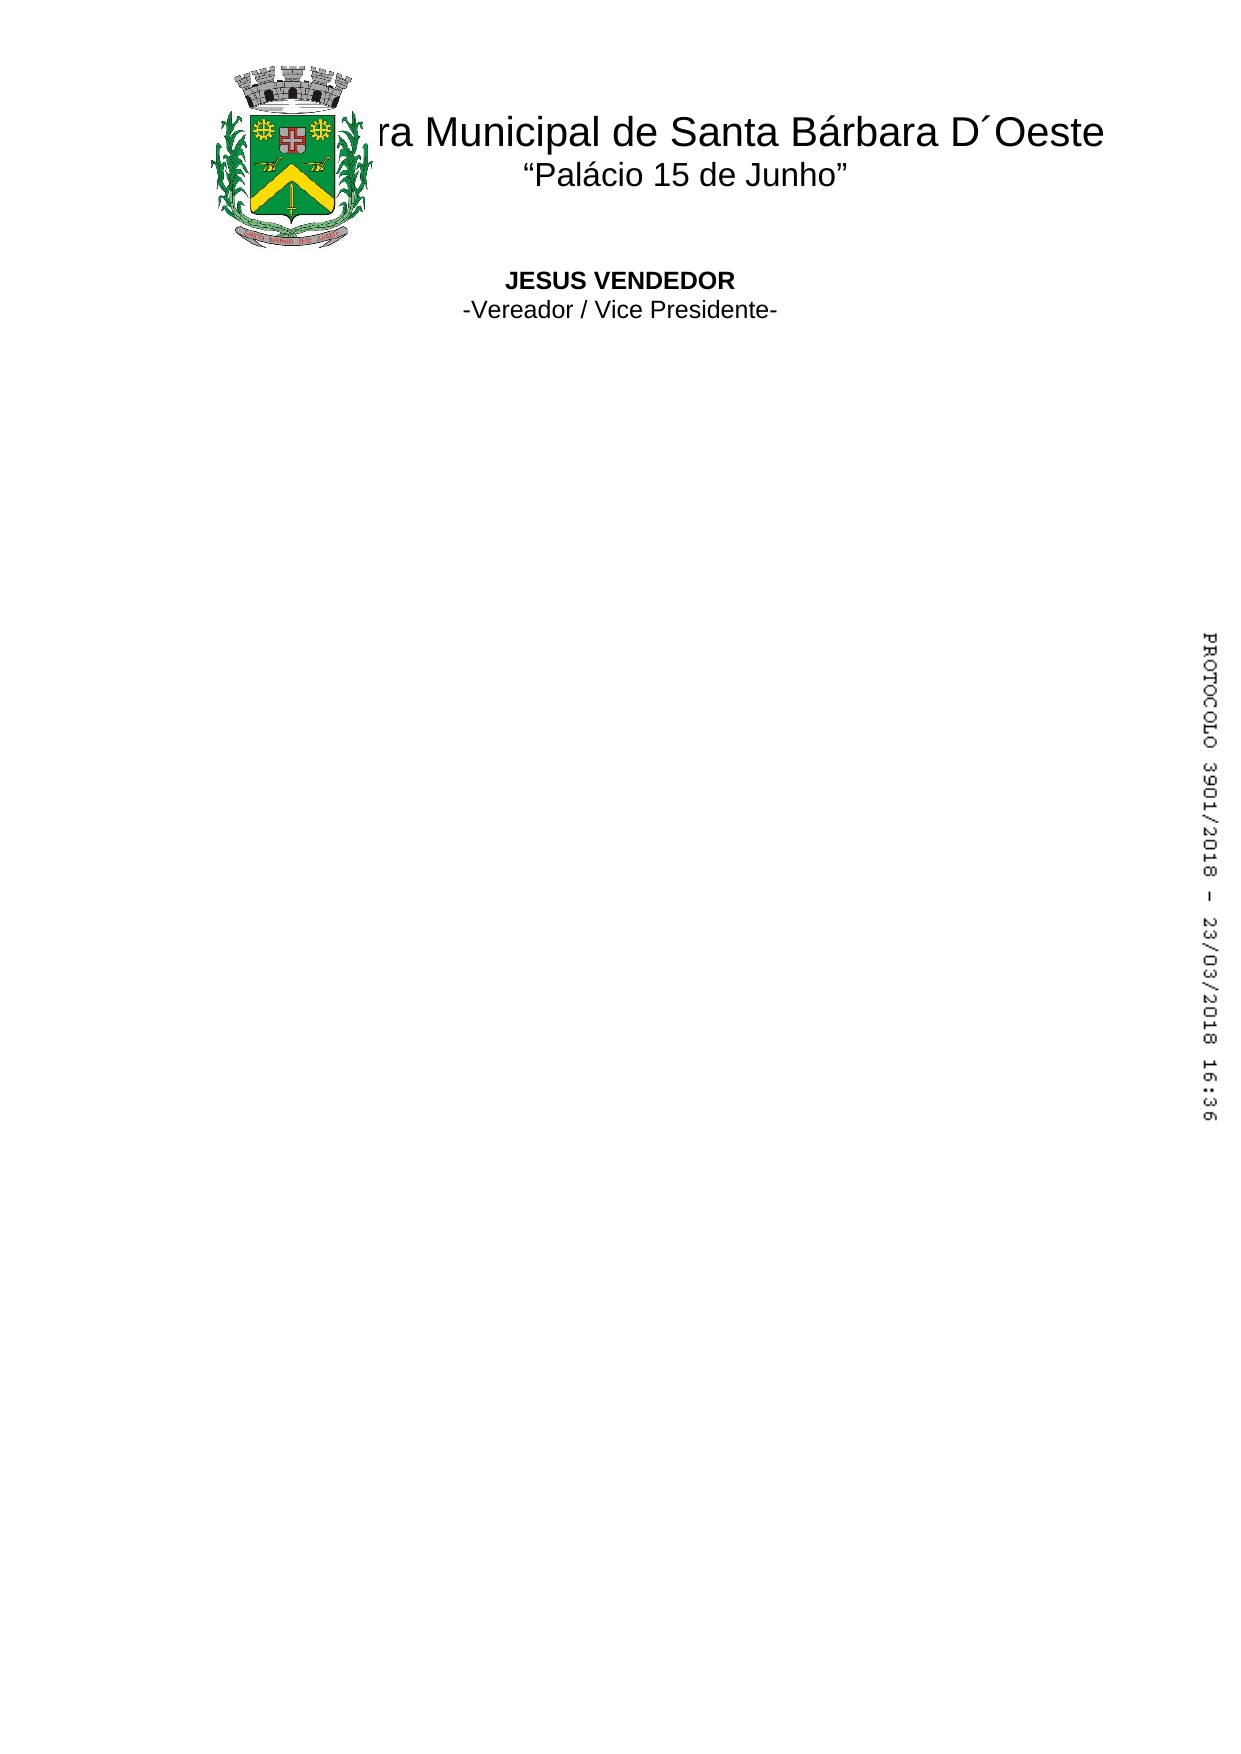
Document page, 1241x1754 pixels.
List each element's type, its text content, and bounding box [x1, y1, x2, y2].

text JESUS VENDEDOR [177, 266, 1063, 294]
picture [210, 66, 380, 255]
picture [1177, 629, 1241, 1125]
text -Vereador / Vice Presidente- [177, 294, 1063, 323]
